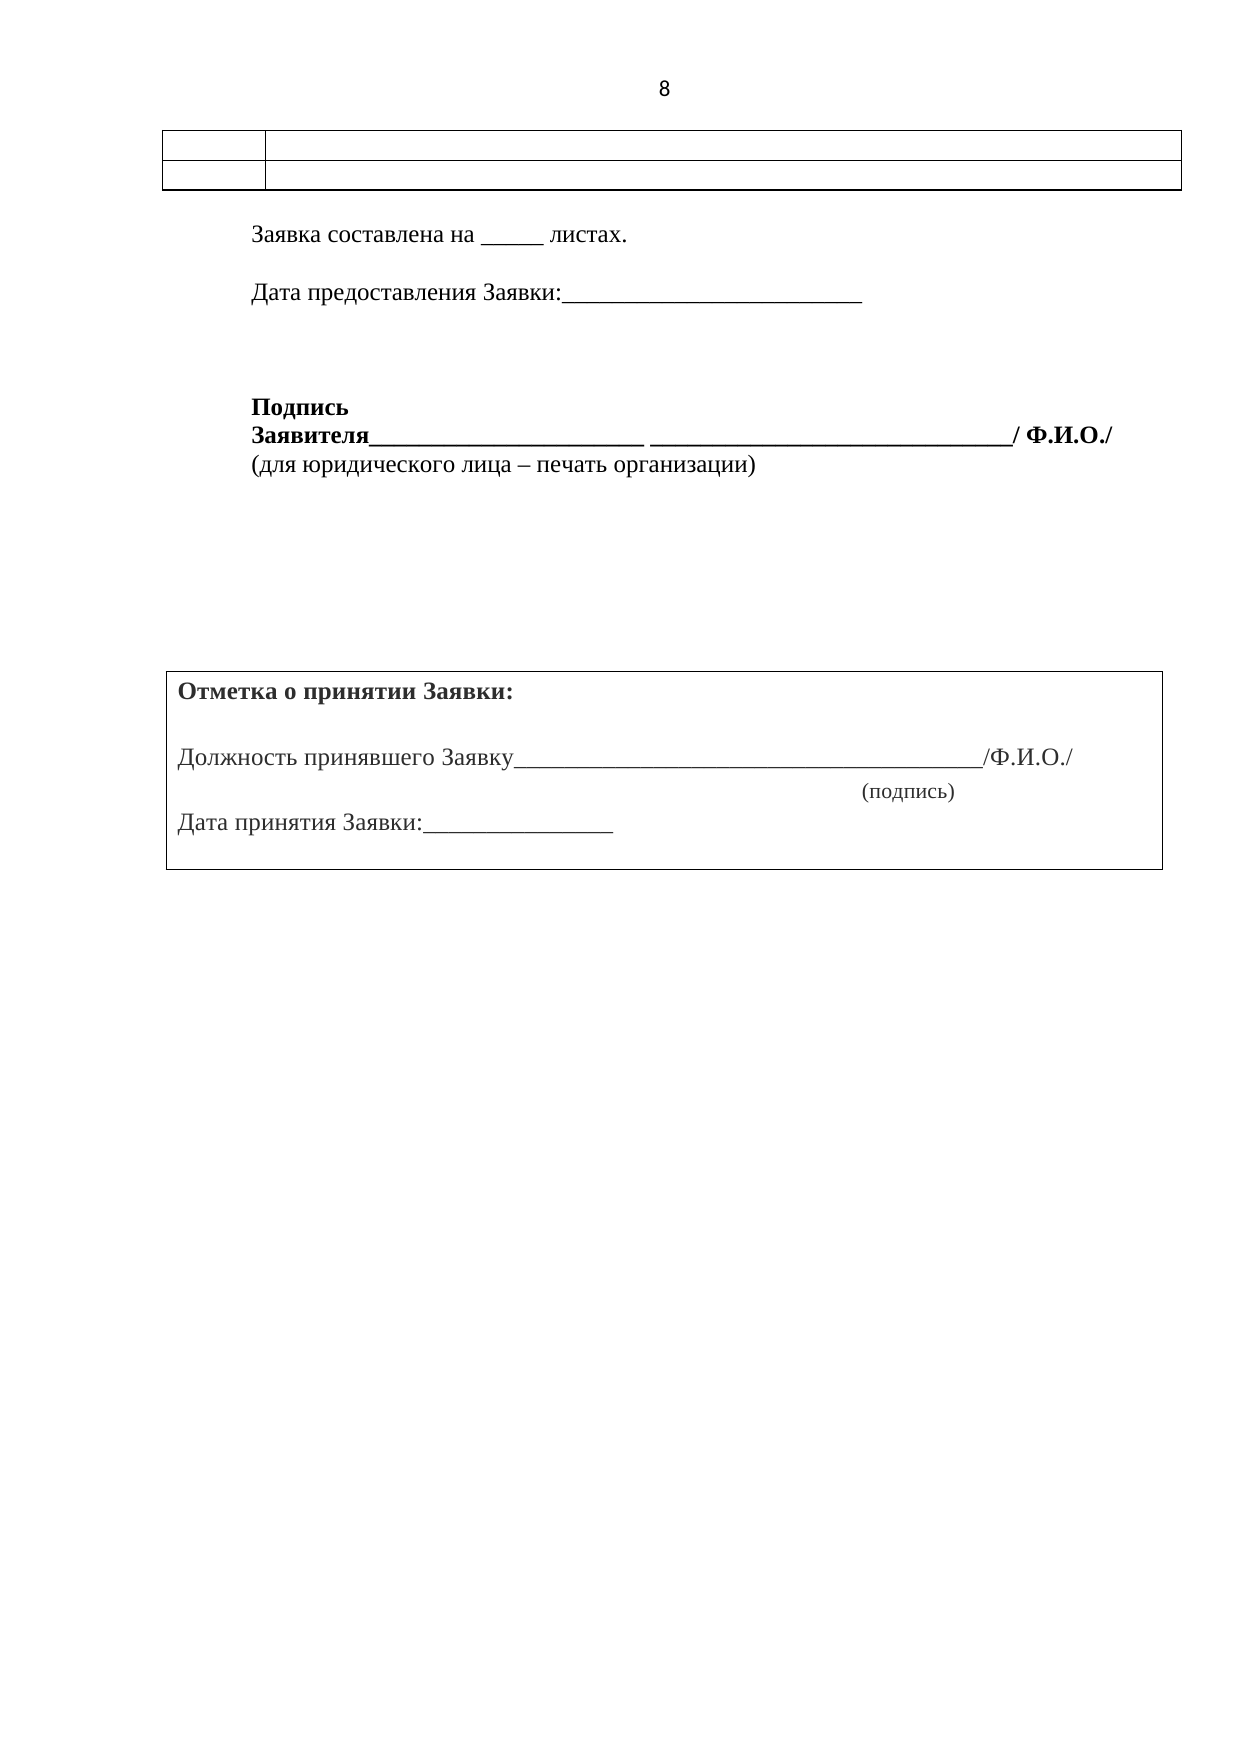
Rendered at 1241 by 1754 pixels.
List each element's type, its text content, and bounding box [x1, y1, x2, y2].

text Заявителя______________________ _____________________________/ Ф.И.О./ [177, 421, 1152, 449]
table_header Отметка о принятии Заявки: Должность принявшего Заявку_____________________________________/Ф.И.О./ (подпись) Дата принятия Заявки:_______________ [167, 672, 1162, 869]
table_cell [266, 161, 1181, 189]
table_cell [163, 161, 265, 189]
text (для юридического лица – печать организации) [177, 449, 1152, 478]
table_cell [266, 131, 1181, 159]
table_cell [163, 131, 265, 159]
text Дата предоставления Заявки:________________________ [177, 277, 1152, 306]
text Подпись [177, 392, 1152, 421]
text Заявка составлена на _____ листах. [177, 219, 1152, 248]
